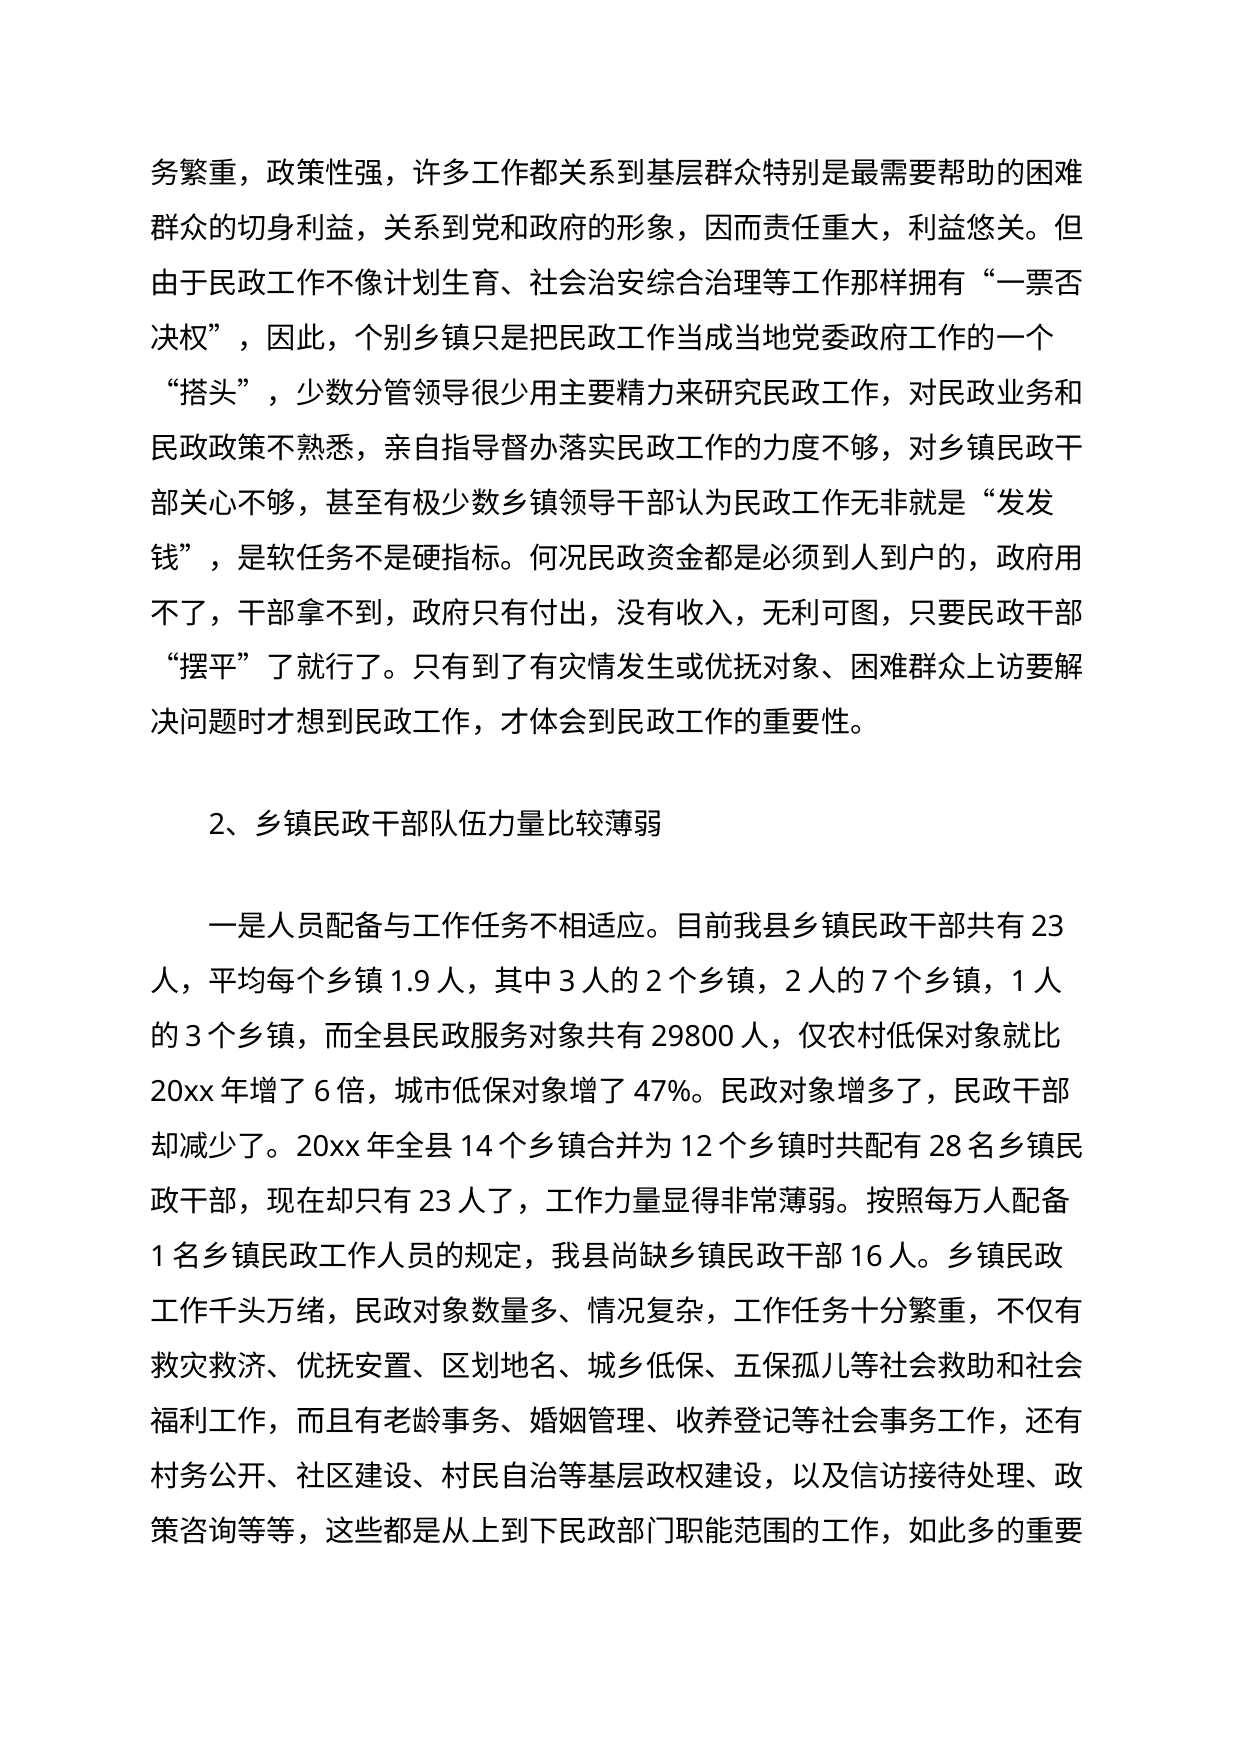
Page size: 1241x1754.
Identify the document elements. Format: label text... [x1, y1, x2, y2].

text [150, 903, 1090, 1549]
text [150, 150, 1090, 741]
text 2、乡镇民政干部队伍力量比较薄弱 [150, 801, 1090, 843]
